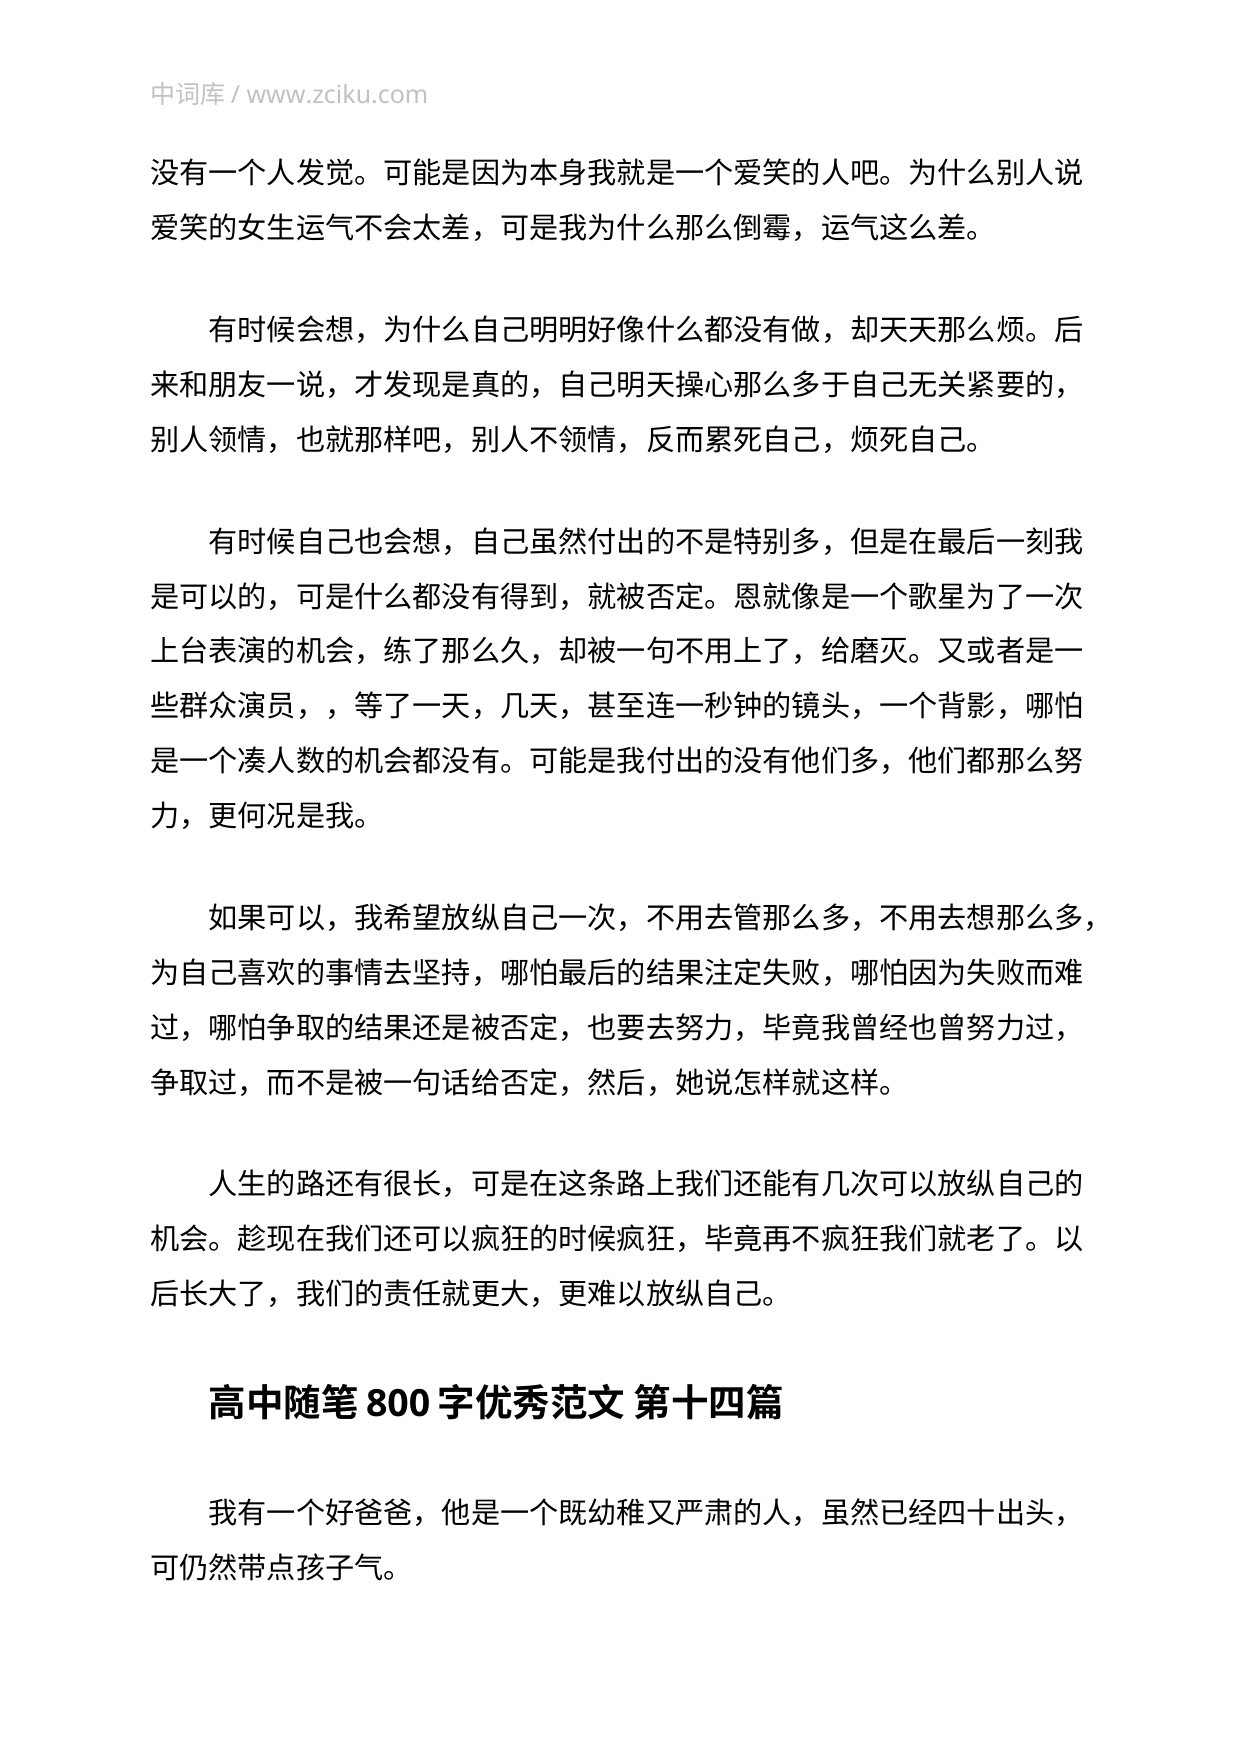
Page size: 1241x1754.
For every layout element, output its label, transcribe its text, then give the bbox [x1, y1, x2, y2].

text 人生的路还有很长，可是在这条路上我们还能有几次可以放纵自己的机会。趁现在我们还可以疯狂的时候疯狂，毕竟再不疯狂我们就老了。以后长大了，我们的责任就更大，更难以放纵自己。 [150, 1161, 1090, 1313]
text 如果可以，我希望放纵自己一次，不用去管那么多，不用去想那么多，为自己喜欢的事情去坚持，哪怕最后的结果注定失败，哪怕因为失败而难过，哪怕争取的结果还是被否定，也要去努力，毕竟我曾经也曾努力过，争取过，而不是被一句话给否定，然后，她说怎样就这样。 [150, 894, 1090, 1101]
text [150, 150, 1090, 247]
text 有时候自己也会想，自己虽然付出的不是特别多，但是在最后一刻我是可以的，可是什么都没有得到，就被否定。恩就像是一个歌星为了一次上台表演的机会，练了那么久，却被一句不用上了，给磨灭。又或者是一些群众演员，，等了一天，几天，甚至连一秒钟的镜头，一个背影，哪怕是一个凑人数的机会都没有。可能是我付出的没有他们多，他们都那么努力，更何况是我。 [150, 518, 1090, 835]
text 高中随笔800字优秀范文 第十四篇 [150, 1372, 1090, 1427]
text 有时候会想，为什么自己明明好像什么都没有做，却天天那么烦。后来和朋友一说，才发现是真的，自己明天操心那么多于自己无关紧要的，别人领情，也就那样吧，别人不领情，反而累死自己，烦死自己。 [150, 307, 1090, 459]
text 我有一个好爸爸，他是一个既幼稚又严肃的人，虽然已经四十出头，可仍然带点孩子气。 [150, 1490, 1090, 1587]
